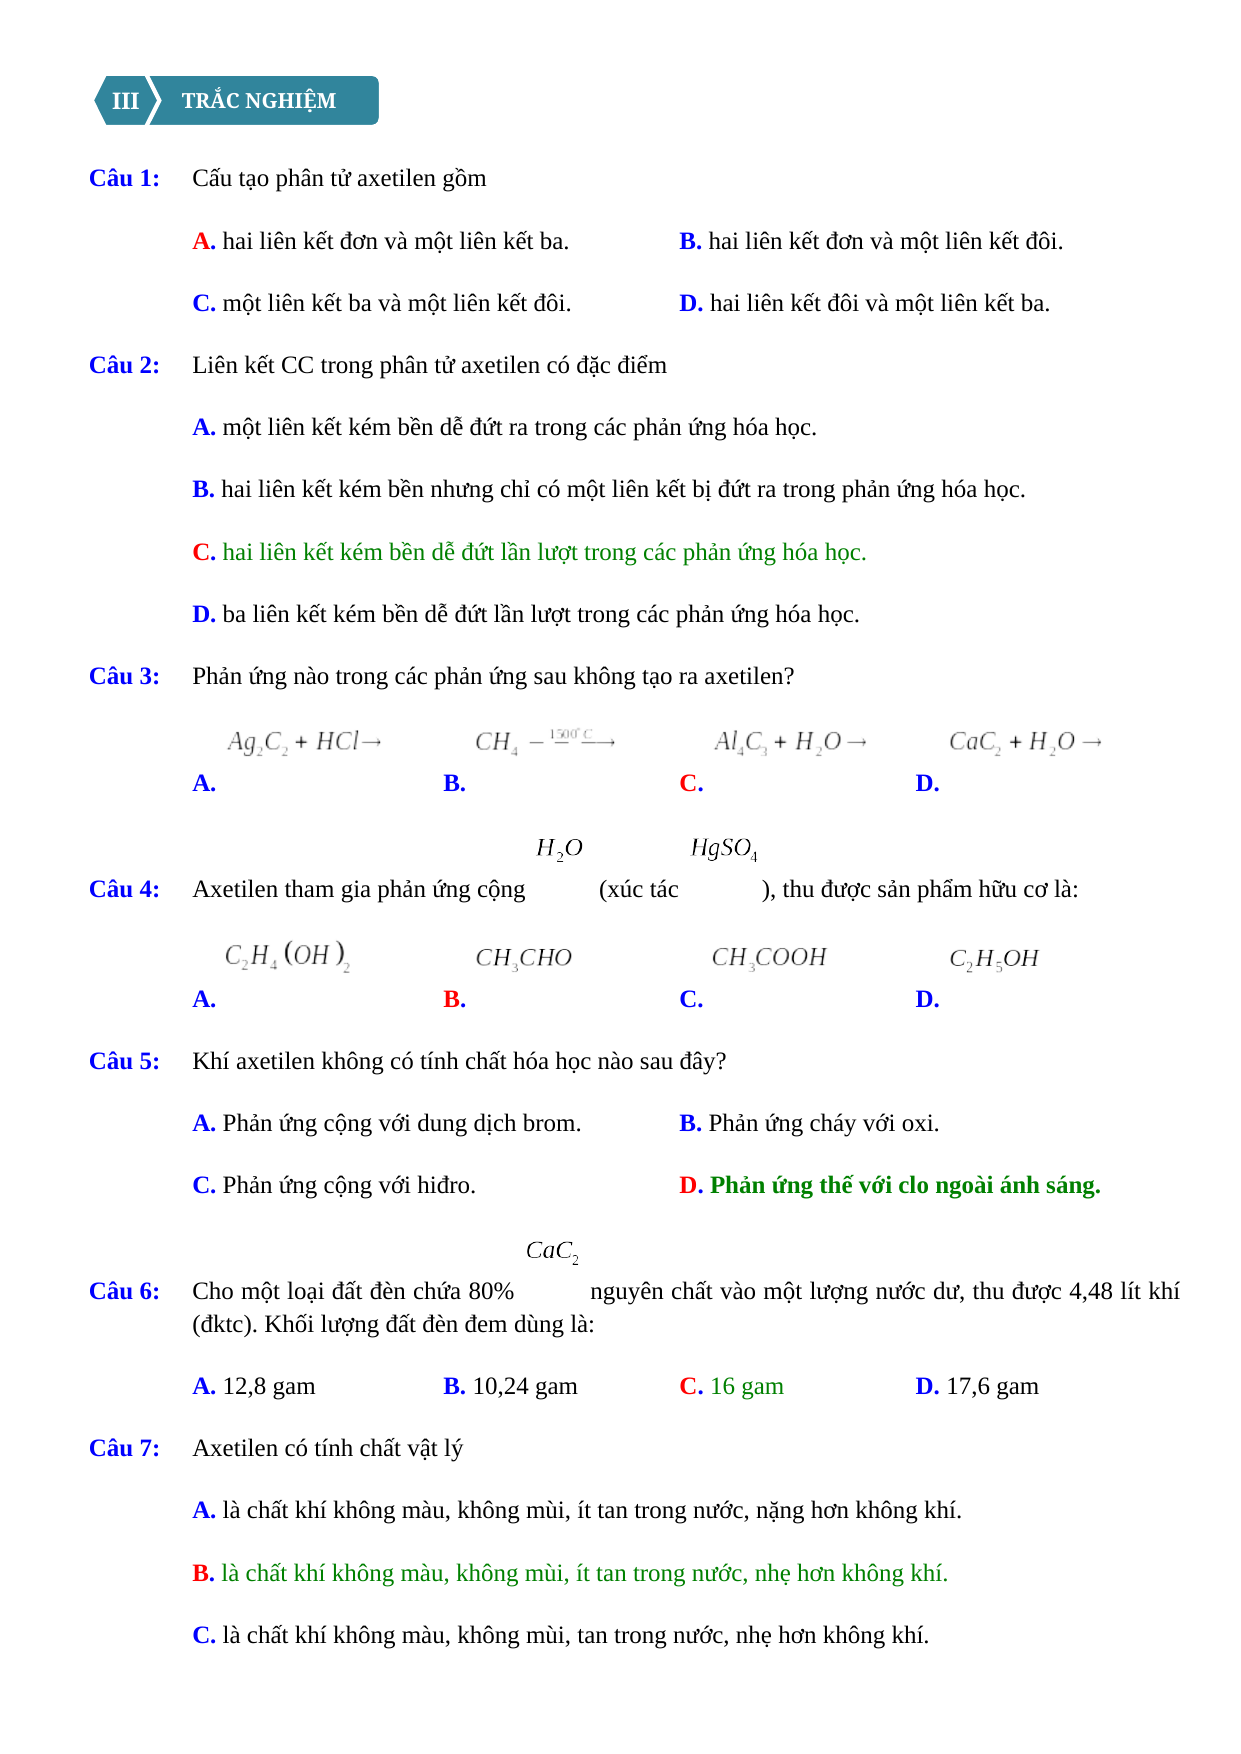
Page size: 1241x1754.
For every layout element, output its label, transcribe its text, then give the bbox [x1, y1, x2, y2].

list Axetilen tham gia phản ứng cộng (xúc tác ), thu được sản phẩm hữu cơ là: [89, 830, 1181, 902]
text A. một liên kết kém bền dễ đứt ra trong các phản ứng hóa học. [192, 412, 1181, 441]
text C. hai liên kết kém bền dễ đứt lần lượt trong các phản ứng hóa học. [192, 537, 1181, 565]
text A. Phản ứng cộng với dung dịch brom. B. Phản ứng cháy với oxi. [192, 1108, 1181, 1137]
list Phản ứng nào trong các phản ứng sau không tạo ra axetilen? [89, 661, 1181, 690]
list Liên kết CC trong phân tử axetilen có đặc điểm [89, 350, 1181, 379]
list Cho một loại đất đèn chứa 80% nguyên chất vào một lượng nước dư, thu được 4,48 lít khí (đktc). Khối lượng đất đèn đem dùng là: [89, 1233, 1181, 1338]
text B. hai liên kết kém bền nhưng chỉ có một liên kết bị đứt ra trong phản ứng hóa học. [192, 474, 1181, 503]
text A. B. C. D. [192, 723, 1181, 797]
text D. ba liên kết kém bền dễ đứt lần lượt trong các phản ứng hóa học. [192, 599, 1181, 628]
text C. là chất khí không màu, không mùi, tan trong nước, nhẹ hơn không khí. [192, 1620, 1181, 1649]
text A. hai liên kết đơn và một liên kết ba. B. hai liên kết đơn và một liên kết đôi. [192, 226, 1181, 254]
text A. là chất khí không màu, không mùi, ít tan trong nước, nặng hơn không khí. [192, 1496, 1181, 1524]
text B. là chất khí không màu, không mùi, ít tan trong nước, nhẹ hơn không khí. [192, 1558, 1181, 1586]
list Khí axetilen không có tính chất hóa học nào sau đây? [89, 1046, 1181, 1075]
text A. B. C. D. [192, 936, 1181, 1013]
list Axetilen có tính chất vật lý [89, 1433, 1181, 1462]
text C. một liên kết ba và một liên kết đôi. D. hai liên kết đôi và một liên kết ba. [192, 288, 1181, 317]
text A. 12,8 gam B. 10,24 gam C. 16 gam D. 17,6 gam [192, 1371, 1181, 1400]
text C. Phản ứng cộng với hiđro. D. Phản ứng thế với clo ngoài ánh sáng. [192, 1170, 1181, 1199]
list Cấu tạo phân tử axetilen gồm [89, 163, 1181, 192]
